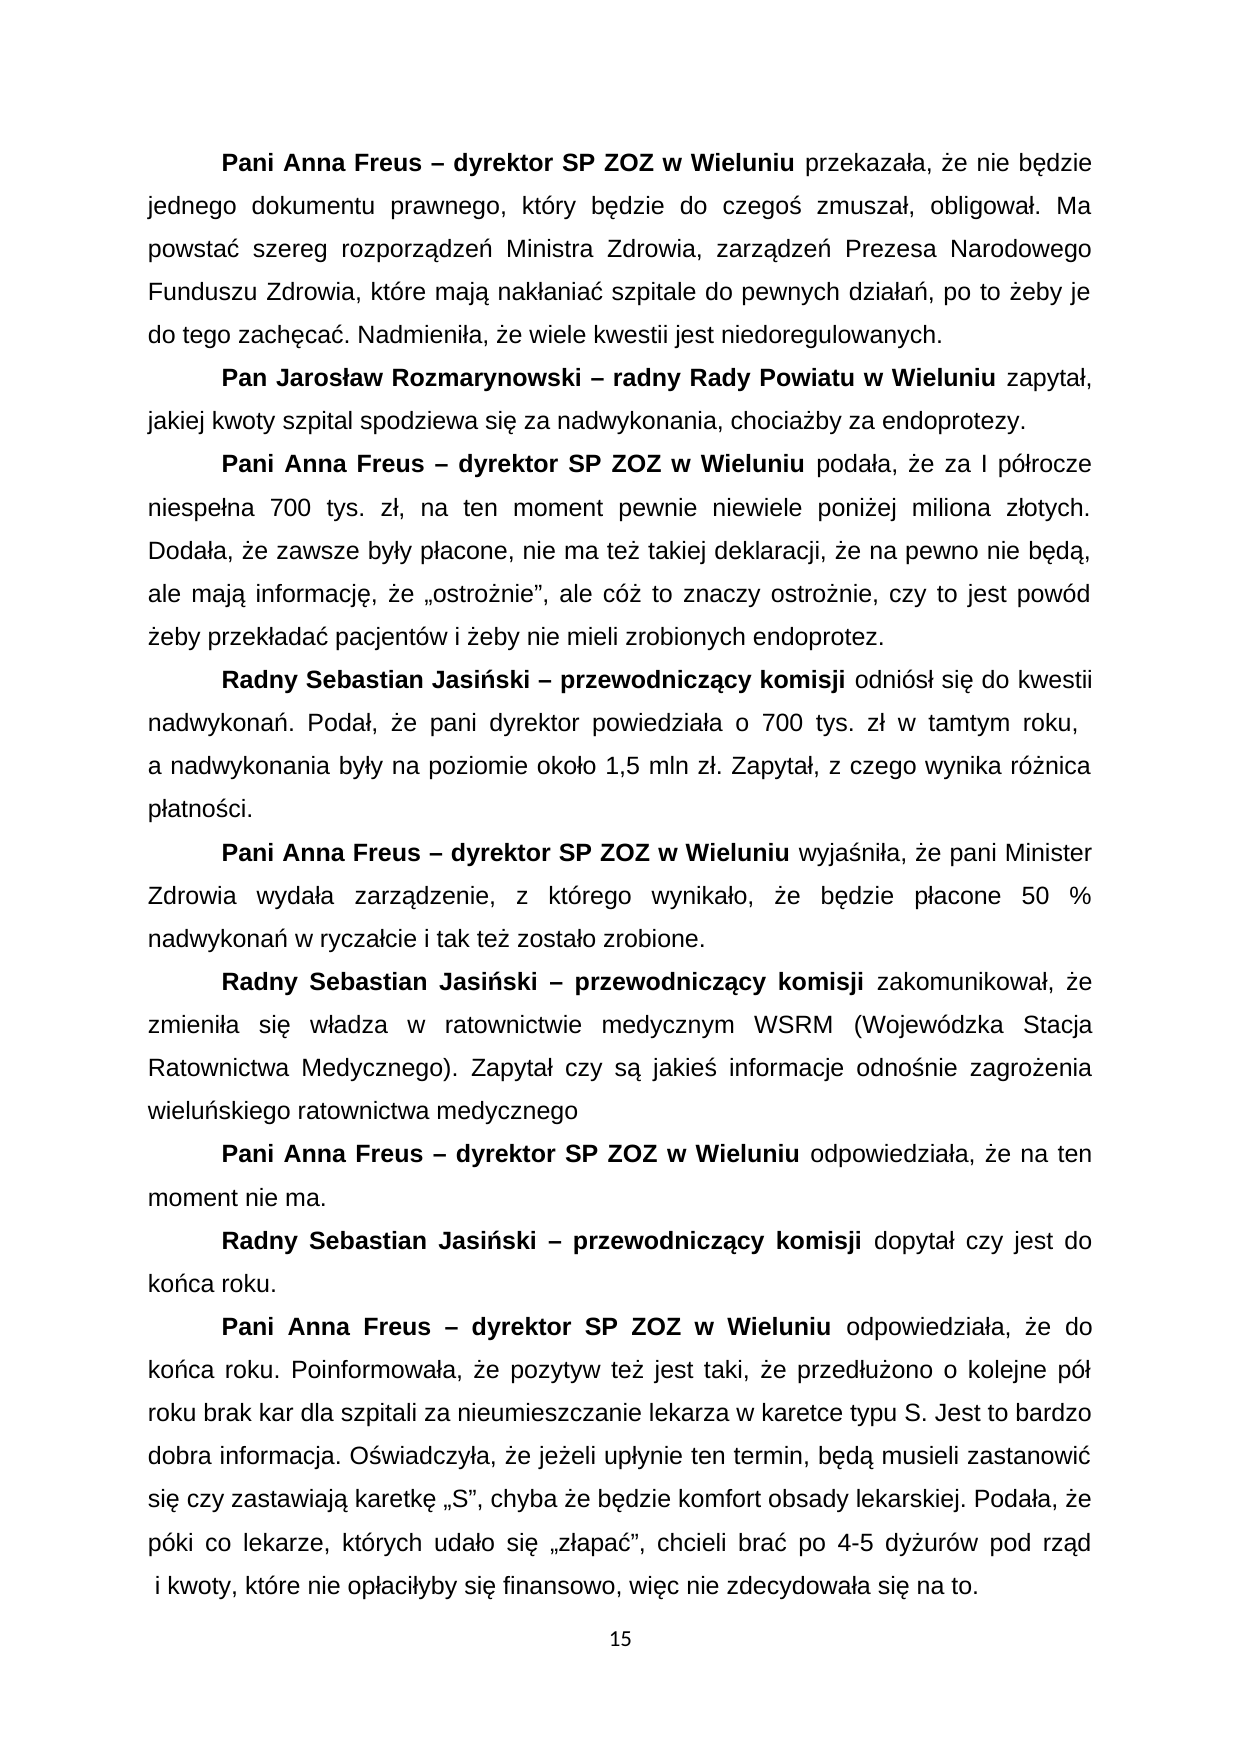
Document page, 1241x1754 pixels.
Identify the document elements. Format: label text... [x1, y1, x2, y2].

text Radny Sebastian Jasiński – przewodniczący komisji zakomunikował, że zmieniła się władza w ratownictwie medycznym WSRM (Wojewódzka Stacja Ratownictwa Medycznego). Zapytał czy są jakieś informacje odnośnie zagrożenia wieluńskiego ratownictwa medycznego [148, 967, 1093, 1125]
text Pan Jarosław Rozmarynowski – radny Rady Powiatu w Wieluniu zapytał, jakiej kwoty szpital spodziewa się za nadwykonania, chociażby za endoprotezy. [148, 363, 1093, 435]
text Pani Anna Freus – dyrektor SP ZOZ w Wieluniu przekazała, że nie będzie jednego dokumentu prawnego, który będzie do czegoś zmuszał, obligował. Ma powstać szereg rozporządzeń Ministra Zdrowia, zarządzeń Prezesa Narodowego Funduszu Zdrowia, które mają nakłaniać szpitale do pewnych działań, po to żeby je do tego zachęcać. Nadmieniła, że wiele kwestii jest niedoregulowanych. [148, 148, 1093, 349]
text Pani Anna Freus – dyrektor SP ZOZ w Wieluniu podała, że za I półrocze niespełna 700 tys. zł, na ten moment pewnie niewiele poniżej miliona złotych. Dodała, że zawsze były płacone, nie ma też takiej deklaracji, że na pewno nie będą, ale mają informację, że „ostrożnie”, ale cóż to znaczy ostrożnie, czy to jest powód żeby przekładać pacjentów i żeby nie mieli zrobionych endoprotez. [148, 449, 1093, 651]
text Pani Anna Freus – dyrektor SP ZOZ w Wieluniu odpowiedziała, że na ten moment nie ma. [148, 1139, 1093, 1211]
text Pani Anna Freus – dyrektor SP ZOZ w Wieluniu wyjaśniła, że pani Minister Zdrowia wydała zarządzenie, z którego wynikało, że będzie płacone 50 % nadwykonań w ryczałcie i tak też zostało zrobione. [148, 838, 1093, 953]
text Radny Sebastian Jasiński – przewodniczący komisji dopytał czy jest do końca roku. [148, 1226, 1093, 1298]
text Radny Sebastian Jasiński – przewodniczący komisji odniósł się do kwestii nadwykonań. Podał, że pani dyrektor powiedziała o 700 tys. zł w tamtym roku, a nadwykonania były na poziomie około 1,5 mln zł. Zapytał, z czego wynika różnica płatności. [148, 665, 1093, 823]
text Pani Anna Freus – dyrektor SP ZOZ w Wieluniu odpowiedziała, że do końca roku. Poinformowała, że pozytyw też jest taki, że przedłużono o kolejne pół roku brak kar dla szpitali za nieumieszczanie lekarza w karetce typu S. Jest to bardzo dobra informacja. Oświadczyła, że jeżeli upłynie ten termin, będą musieli zastanowić się czy zastawiają karetkę „S”, chyba że będzie komfort obsady lekarskiej. Podała, że póki co lekarze, których udało się „złapać”, chcieli brać po 4-5 dyżurów pod rząd i kwoty, które nie opłaciłyby się finansowo, więc nie zdecydowała się na to. [148, 1312, 1093, 1599]
